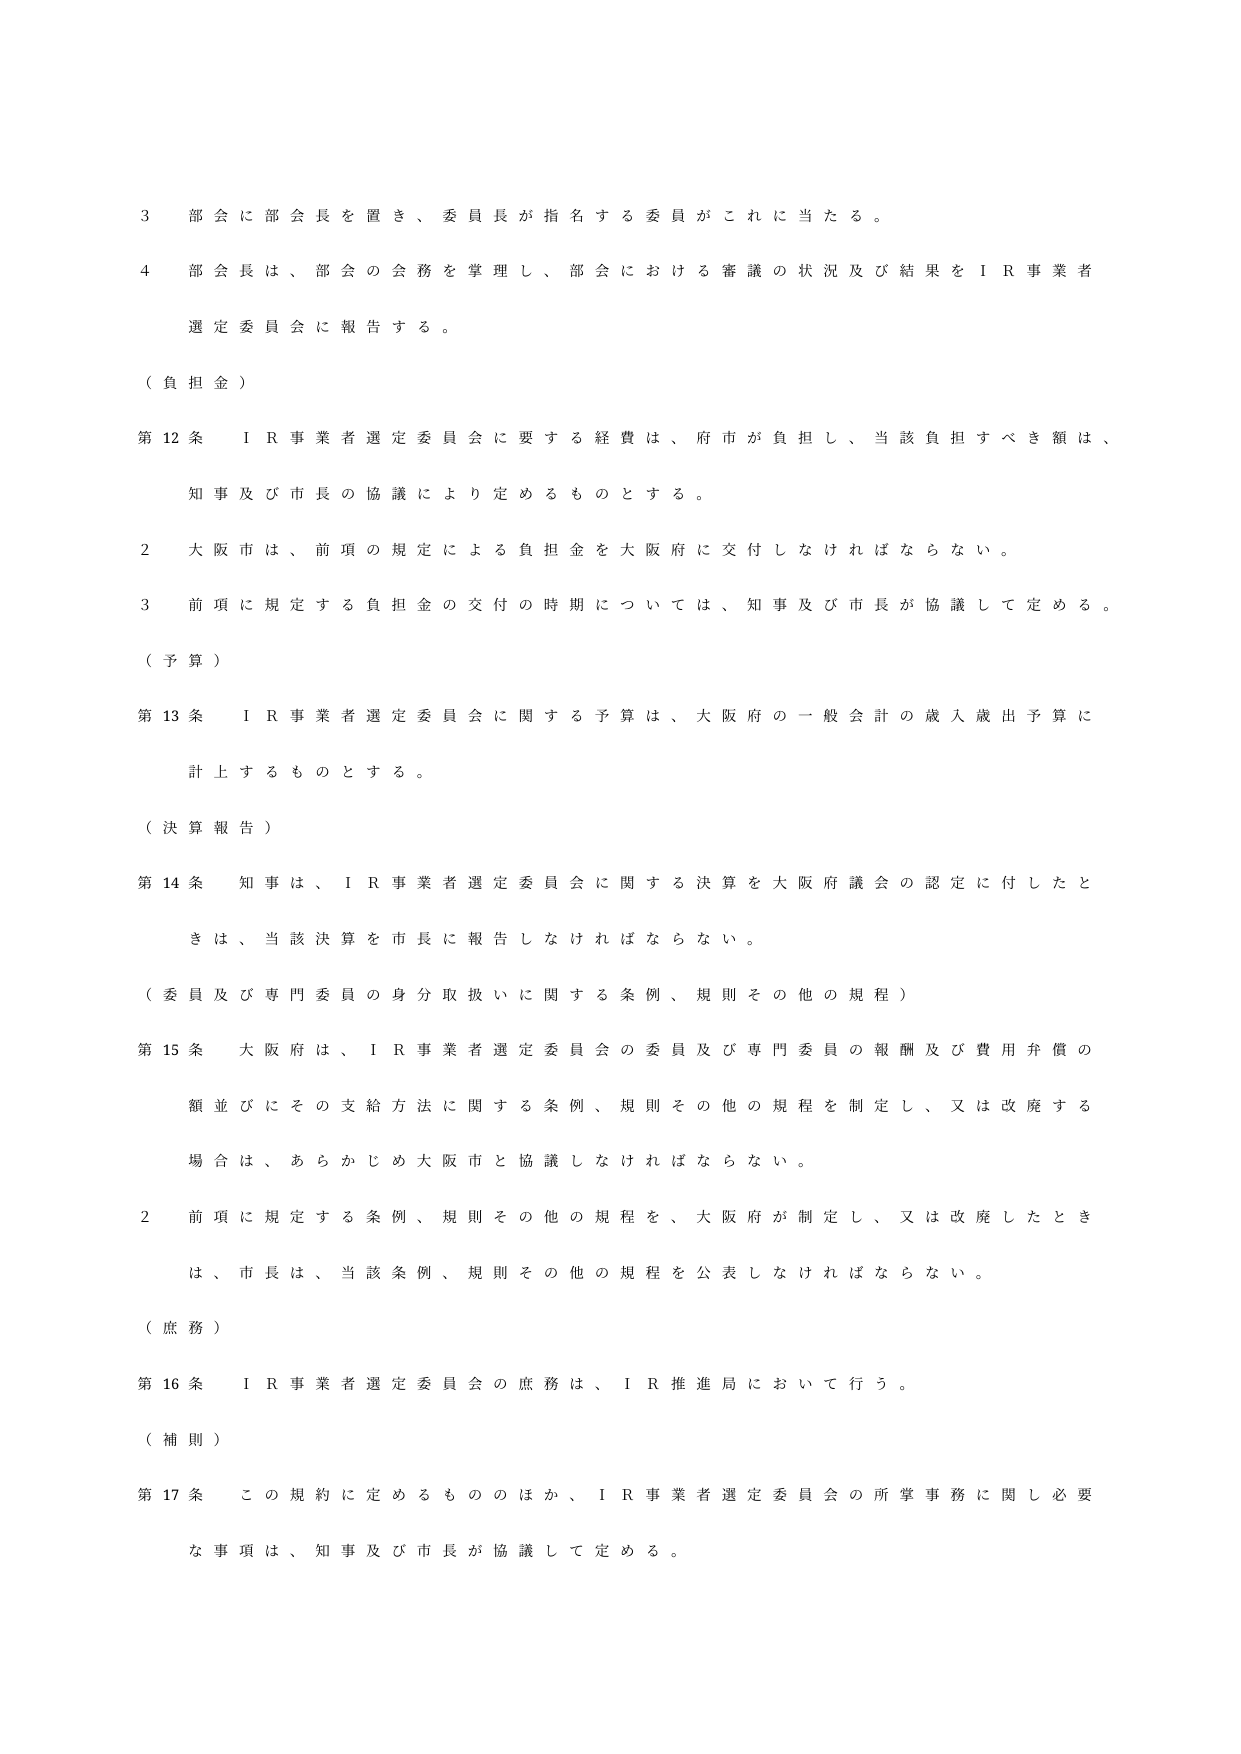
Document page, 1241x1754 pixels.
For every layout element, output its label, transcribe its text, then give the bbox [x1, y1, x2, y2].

text （決算報告） [137, 792, 1103, 847]
text 第15条 大阪府は、ＩＲ事業者選定委員会の委員及び専門委員の報酬及び費用弁償の額並びにその支給方法に関する条例、規則その他の規程を制定し、又は改廃する場合は、あらかじめ大阪市と協議しなければならない。 [137, 1014, 1103, 1181]
text 第13条 ＩＲ事業者選定委員会に関する予算は、大阪府の一般会計の歳入歳出予算に計上するものとする。 [137, 680, 1103, 792]
text 第17条 この規約に定めるもののほか、ＩＲ事業者選定委員会の所掌事務に関し必要な事項は、知事及び市長が協議して定める。 [137, 1459, 1103, 1570]
text ３ 前項に規定する負担金の交付の時期については、知事及び市長が協議して定める。 [137, 569, 1103, 625]
text （補則） [137, 1403, 1103, 1459]
text （庶務） [137, 1292, 1103, 1348]
text ４ 部会長は、部会の会務を掌理し、部会における審議の状況及び結果をＩＲ事業者選定委員会に報告する。 [137, 235, 1103, 347]
text （予算） [137, 625, 1103, 680]
text ２ 大阪市は、前項の規定による負担金を大阪府に交付しなければならない。 [137, 513, 1103, 569]
text 第14条 知事は、ＩＲ事業者選定委員会に関する決算を大阪府議会の認定に付したときは、当該決算を市長に報告しなければならない。 [137, 847, 1103, 958]
text ２ 前項に規定する条例、規則その他の規程を、大阪府が制定し、又は改廃したときは、市長は、当該条例、規則その他の規程を公表しなければならない。 [137, 1181, 1103, 1292]
text 第12条 ＩＲ事業者選定委員会に要する経費は、府市が負担し、当該負担すべき額は、知事及び市長の協議により定めるものとする。 [137, 402, 1103, 513]
text ３ 部会に部会長を置き、委員長が指名する委員がこれに当たる。 [137, 180, 1103, 235]
text 第16条 ＩＲ事業者選定委員会の庶務は、ＩＲ推進局において行う。 [137, 1348, 1103, 1403]
text （負担金） [137, 347, 1103, 402]
text （委員及び専門委員の身分取扱いに関する条例、規則その他の規程） [137, 958, 1103, 1014]
